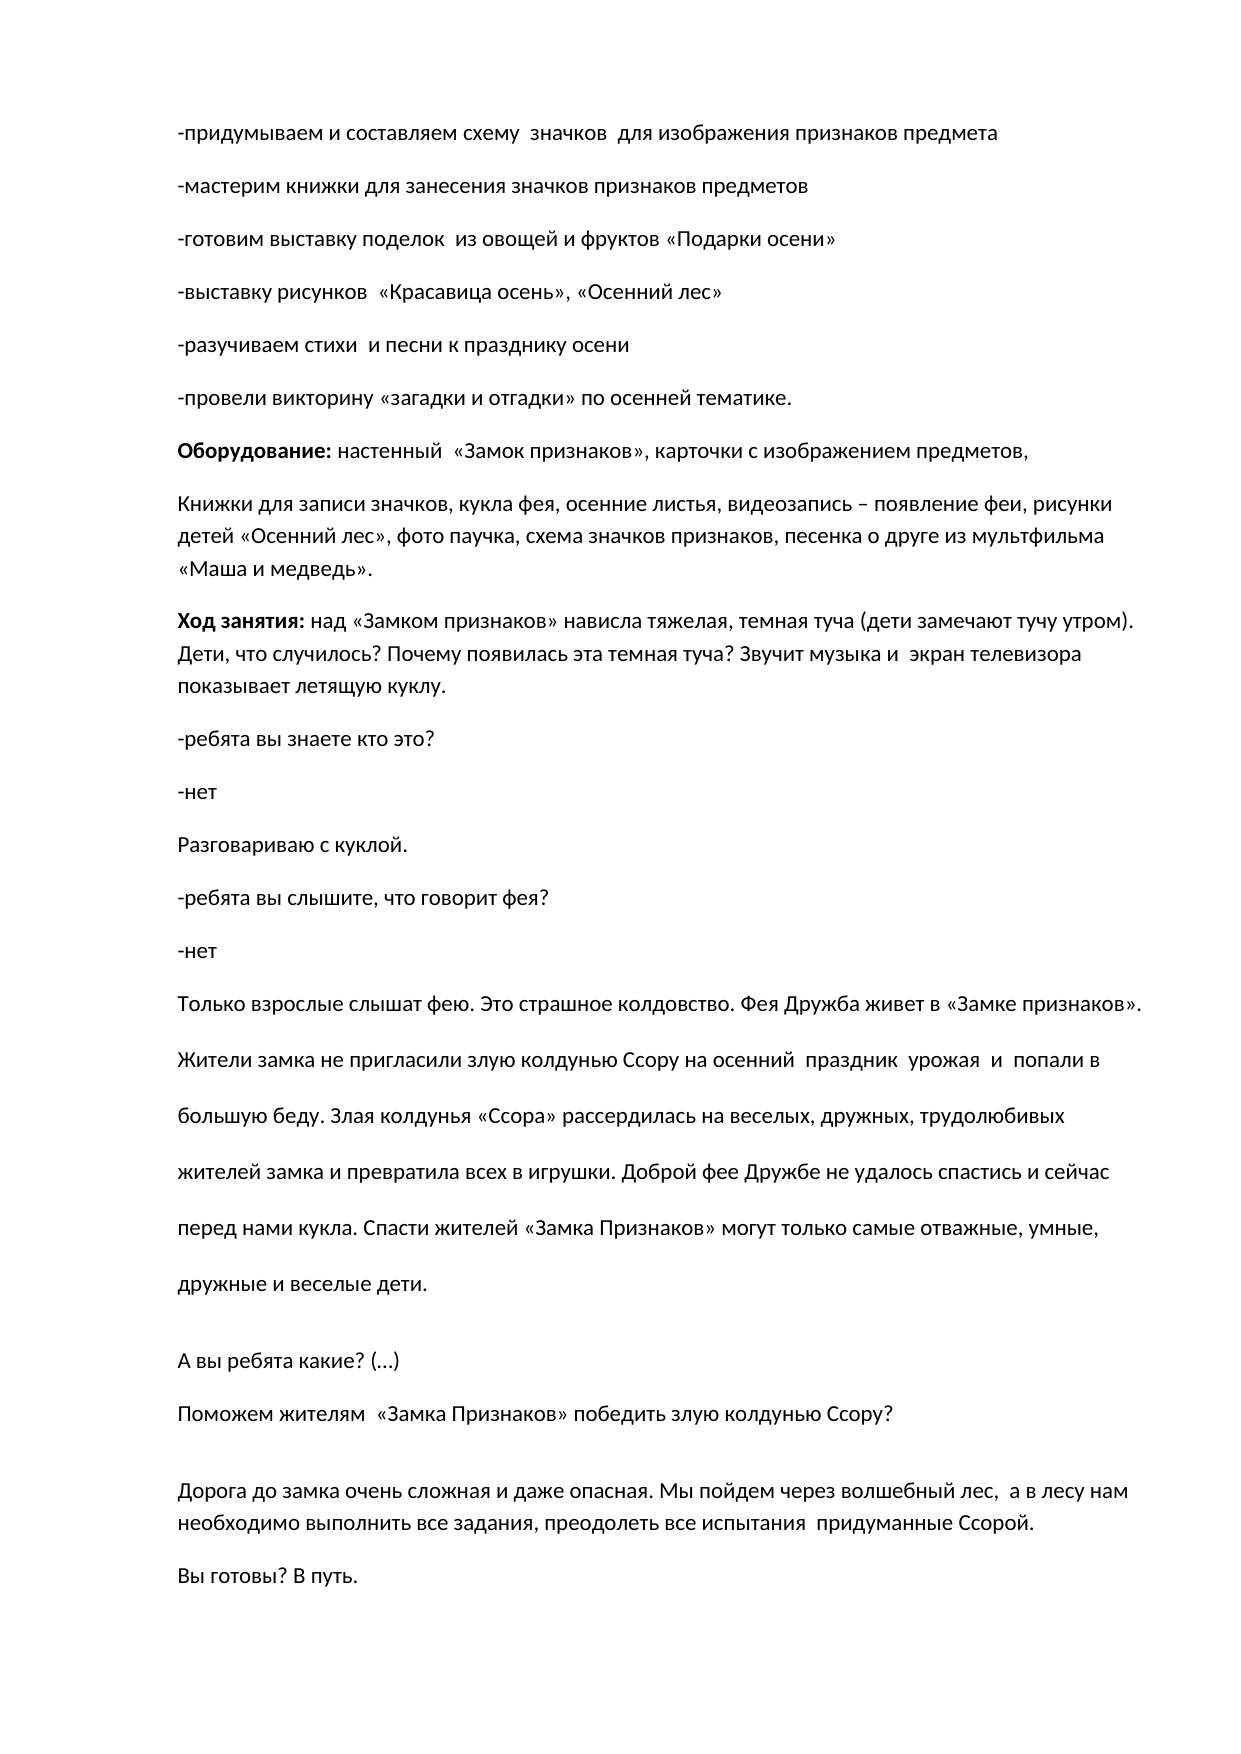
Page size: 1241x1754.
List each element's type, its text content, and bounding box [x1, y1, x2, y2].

text -нет [177, 936, 1152, 964]
text -разучиваем стихи и песни к празднику осени [177, 330, 1152, 358]
text -нет [177, 777, 1152, 805]
text -выставку рисунков «Красавица осень», «Осенний лес» [177, 277, 1152, 305]
text -ребята вы знаете кто это? [177, 724, 1152, 752]
text Книжки для записи значков, кукла фея, осенние листья, видеозапись – появление феи, рисунки детей «Осенний лес», фото паучка, схема значков признаков, песенка о друге из мультфильма «Маша и медведь». [177, 489, 1152, 582]
text -провели викторину «загадки и отгадки» по осенней тематике. [177, 383, 1152, 411]
text Дорога до замка очень сложная и даже опасная. Мы пойдем через волшебный лес, а в лесу нам необходимо выполнить все задания, преодолеть все испытания придуманные Ссорой. [177, 1476, 1152, 1536]
text Только взрослые слышат фею. Это страшное колдовство. Фея Дружба живет в «Замке признаков». Жители замка не пригласили злую колдунью Ссору на осенний праздник урожая и попали в большую беду. Злая колдунья «Ссора» рассердилась на веселых, дружных, трудолюбивых жителей замка и превратила всех в игрушки. Доброй фее Дружбе не удалось спастись и сейчас перед нами кукла. Спасти жителей «Замка Признаков» могут только самые отважные, умные, дружные и веселые дети. [177, 989, 1152, 1297]
text -мастерим книжки для занесения значков признаков предметов [177, 171, 1152, 199]
text -придумываем и составляем схему значков для изображения признаков предмета [177, 118, 1152, 146]
text Поможем жителям «Замка Признаков» победить злую колдунью Ссору? [177, 1399, 1152, 1427]
text Вы готовы? В путь. [177, 1561, 1152, 1589]
text -ребята вы слышите, что говорит фея? [177, 883, 1152, 911]
text А вы ребята какие? (…) [177, 1346, 1152, 1374]
text Оборудование: настенный «Замок признаков», карточки с изображением предметов, [177, 436, 1152, 464]
text Разговариваю с куклой. [177, 830, 1152, 858]
text -готовим выставку поделок из овощей и фруктов «Подарки осени» [177, 224, 1152, 252]
text Ход занятия: над «Замком признаков» нависла тяжелая, темная туча (дети замечают тучу утром). Дети, что случилось? Почему появилась эта темная туча? Звучит музыка и экран телевизора показывает летящую куклу. [177, 607, 1152, 699]
